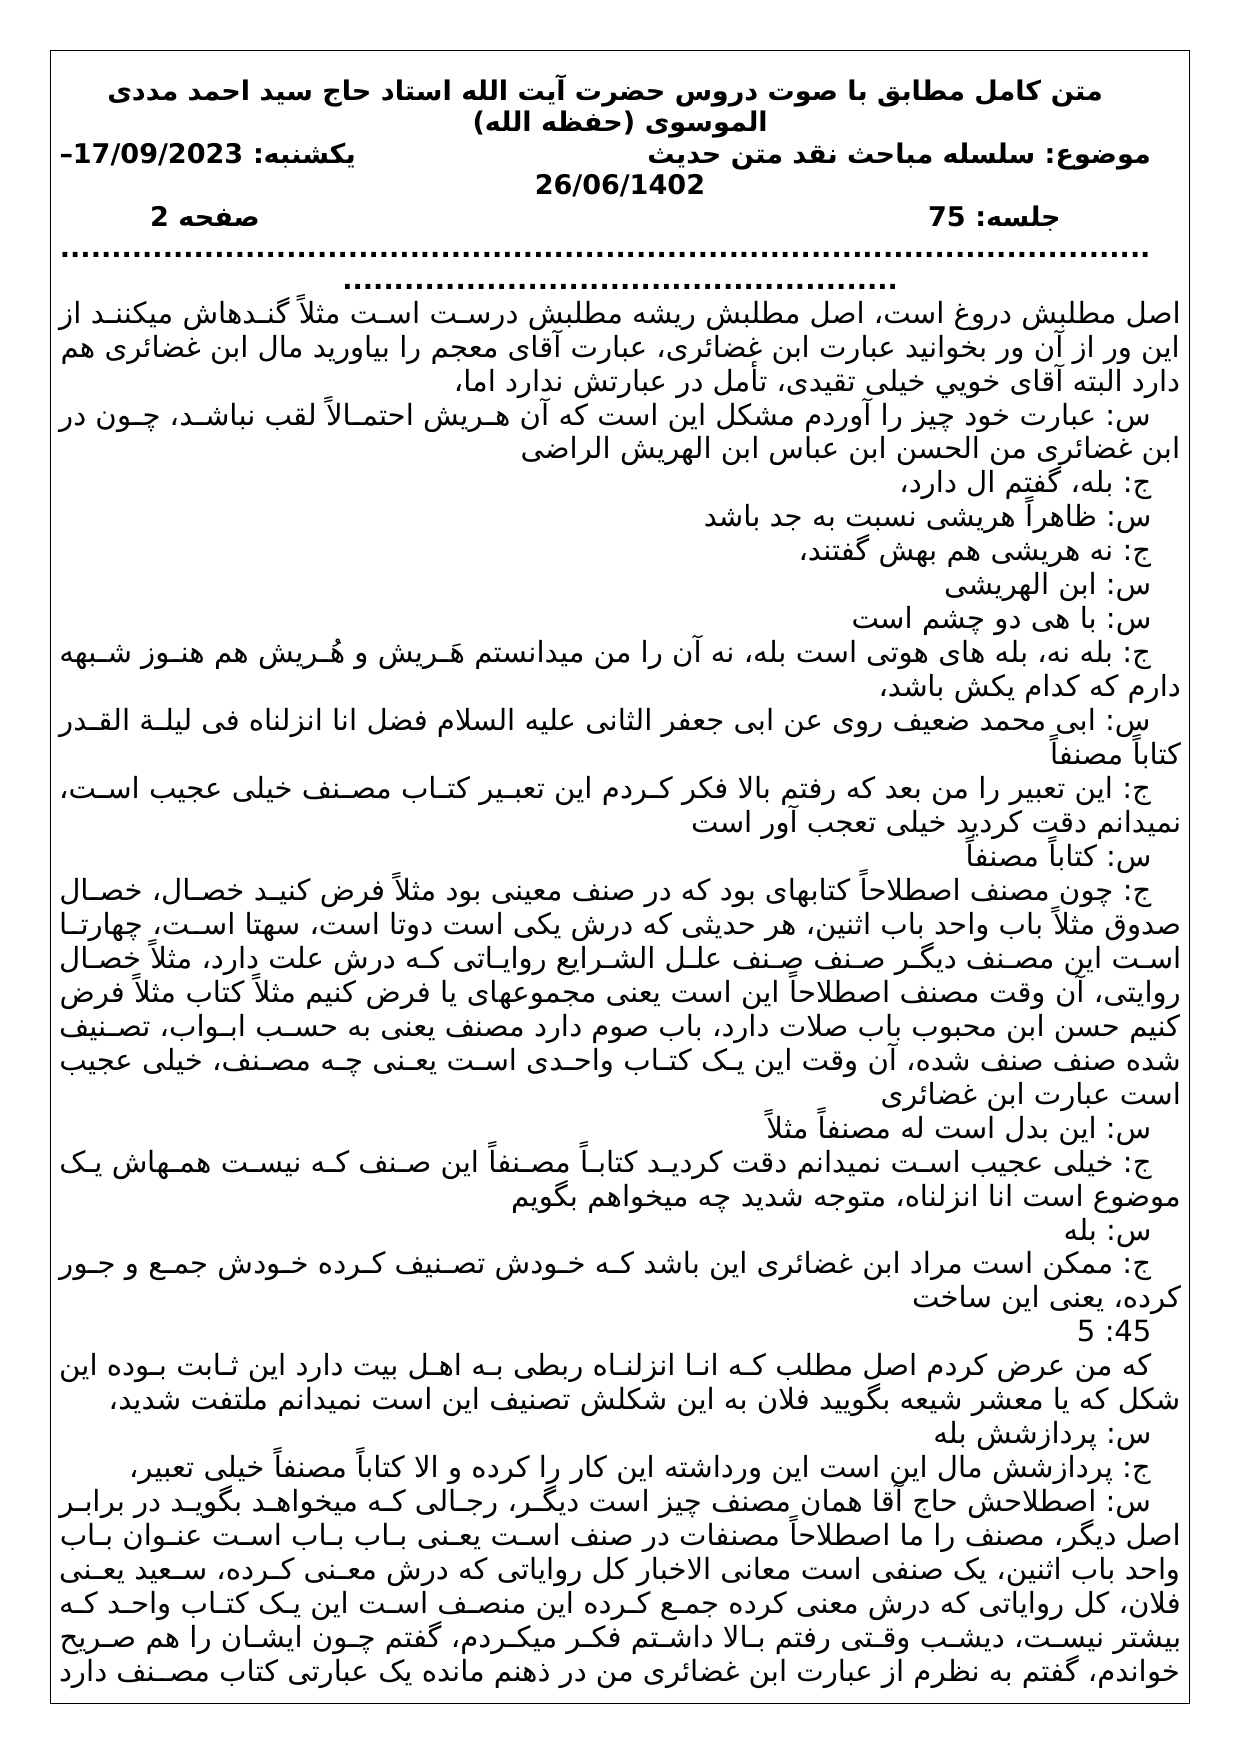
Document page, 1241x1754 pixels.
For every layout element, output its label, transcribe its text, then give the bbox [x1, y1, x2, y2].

text ج: اين تعبير را من بعد که رفتم بالا فکر کردم اين تعبير کتاب مصنف خيلی عجيب است، نمیدانم دقت کرديد خيلی تعجب آور است [59, 771, 1181, 839]
text س: پردازشش بله [59, 1417, 1181, 1451]
text س: کتاباً مصنفاً [59, 839, 1181, 873]
text 45: 5 [59, 1315, 1181, 1349]
text س: ظاهراً هريشی نسبت به جد باشد [59, 500, 1181, 534]
text ج: نه هريشی هم بهش گفتند، [59, 534, 1181, 568]
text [59, 296, 1181, 398]
text که من عرض کردم اصل مطلب که انا انزلناه ربطی به اهل بيت دارد اين ثابت بوده اين شکل که يا معشر شيعه بگوييد فلان به اين شکلش تصنيف اين است نمیدانم ملتفت شديد، [59, 1349, 1181, 1417]
text ج: چون مصنف اصطلاحاً کتابهای بود که در صنف معينی بود مثلاً فرض کنيد خصال، خصال صدوق مثلاً باب واحد باب اثنين، هر حديثی که درش يکی است دوتا است، سهتا است، چهارتا است اين مصنف ديگر صنف صنف علل الشرايع رواياتی که درش علت دارد، مثلاً خصال روايتی، آن وقت مصنف اصطلاحاً اين است يعنی مجموعهای يا فرض کنيم مثلاً کتاب مثلاً فرض کنيم حسن ابن محبوب باب صلات دارد، باب صوم دارد مصنف يعنی به حسب ابواب، تصنيف شده صنف صنف شده، آن وقت اين يک کتاب واحدی است يعنی چه مصنف، خيلی عجيب است عبارت ابن غضائری [59, 873, 1181, 1111]
text ج: خيلی عجيب است نمیدانم دقت کرديد کتاباً مصنفاً اين صنف که نيست همهاش يک موضوع است انا انزلناه، متوجه شديد چه میخواهم بگويم [59, 1145, 1181, 1213]
text س: عبارت خود چيز را آوردم مشکل اين است که آن هريش احتمالاً لقب نباشد، چون در ابن غضائری من الحسن ابن عباس ابن الهريش الراضی [59, 398, 1181, 466]
text س: ابن الهريشی [59, 568, 1181, 602]
text س: ابی محمد ضعيف روی عن ابی جعفر الثانی عليه السلام فضل انا انزلناه فی ليلة القدر کتاباً مصنفاً [59, 703, 1181, 771]
text ج: بله، گفتم ال دارد، [59, 466, 1181, 500]
text ج: پردازشش مال اين است اين ورداشته اين کار را کرده و الا کتاباً مصنفاً خيلی تعبير، [59, 1451, 1181, 1484]
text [59, 1484, 1181, 1688]
text ج: بله نه، بله های هوتی است بله، نه آن را من میدانستم هَريش و هُريش هم هنوز شبهه دارم که کدام يکش باشد، [59, 636, 1181, 703]
text ج: ممکن است مراد ابن غضائری اين باشد که خودش تصنيف کرده خودش جمع و جور کرده، يعنی اين ساخت [59, 1247, 1181, 1315]
text س: با هی دو چشم است [59, 602, 1181, 636]
text س: بله [59, 1213, 1181, 1247]
text س: اين بدل است له مصنفاً مثلاً [59, 1111, 1181, 1145]
